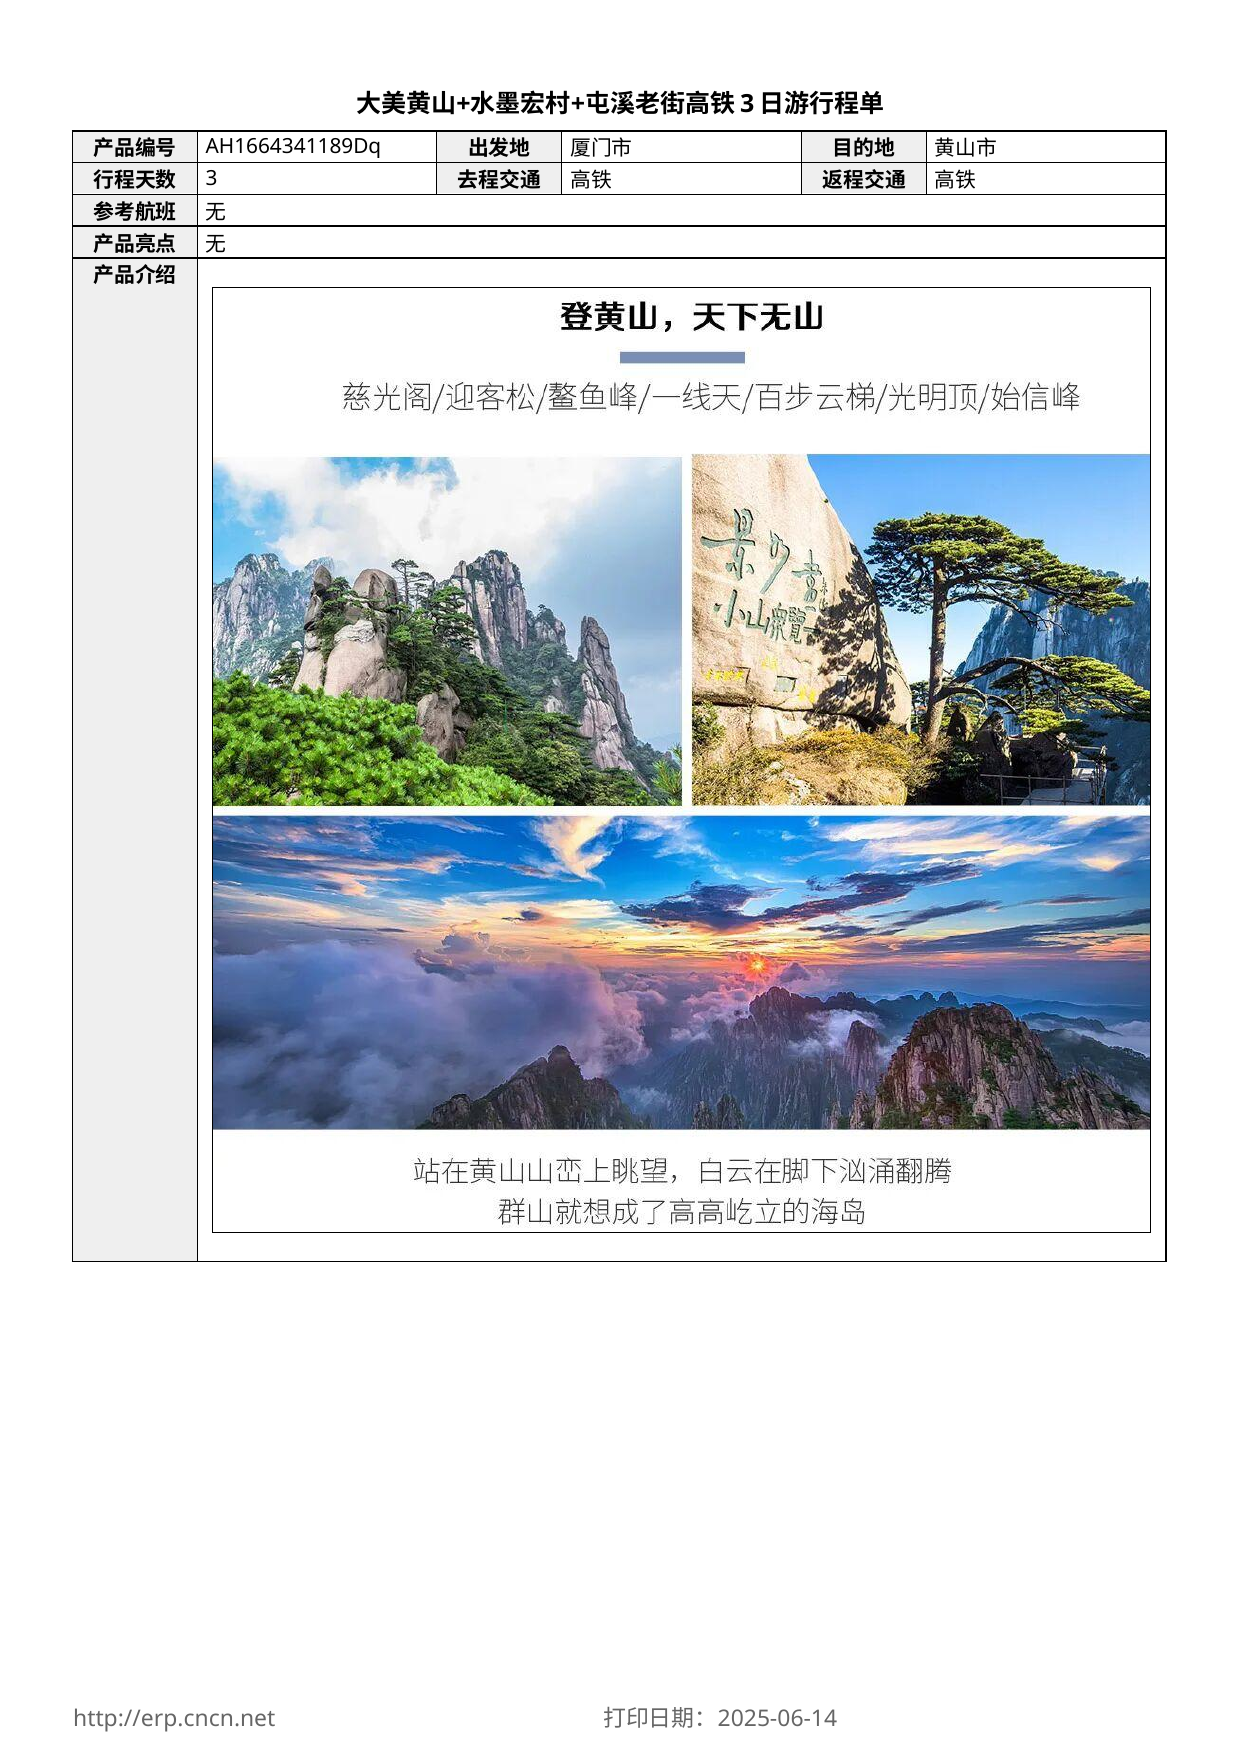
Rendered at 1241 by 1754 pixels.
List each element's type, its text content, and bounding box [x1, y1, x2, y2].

table_header 厦门市 [562, 132, 801, 162]
table_cell 返程交通 [802, 163, 926, 193]
table_cell 产品亮点 [73, 227, 197, 257]
table_cell 去程交通 [437, 163, 561, 193]
table_header 黄山市 [927, 132, 1165, 162]
table_cell 产品介绍 [73, 259, 197, 1261]
table_header 出发地 [437, 132, 561, 162]
table_cell 无 [198, 227, 1165, 257]
table_header 目的地 [802, 132, 926, 162]
table_header 产品编号 [73, 132, 197, 162]
table_cell [198, 259, 1165, 1261]
picture [213, 288, 1150, 1232]
table_cell 无 [198, 195, 1165, 225]
text 大美黄山+水墨宏村+屯溪老街高铁3日游行程单 [73, 83, 1167, 119]
table_header AH1664341189Dq [198, 132, 436, 162]
table_cell 高铁 [927, 163, 1165, 193]
table_cell 参考航班 [73, 195, 197, 225]
table_cell 高铁 [562, 163, 801, 193]
table_cell 行程天数 [73, 163, 197, 193]
table_cell 3 [198, 163, 436, 193]
